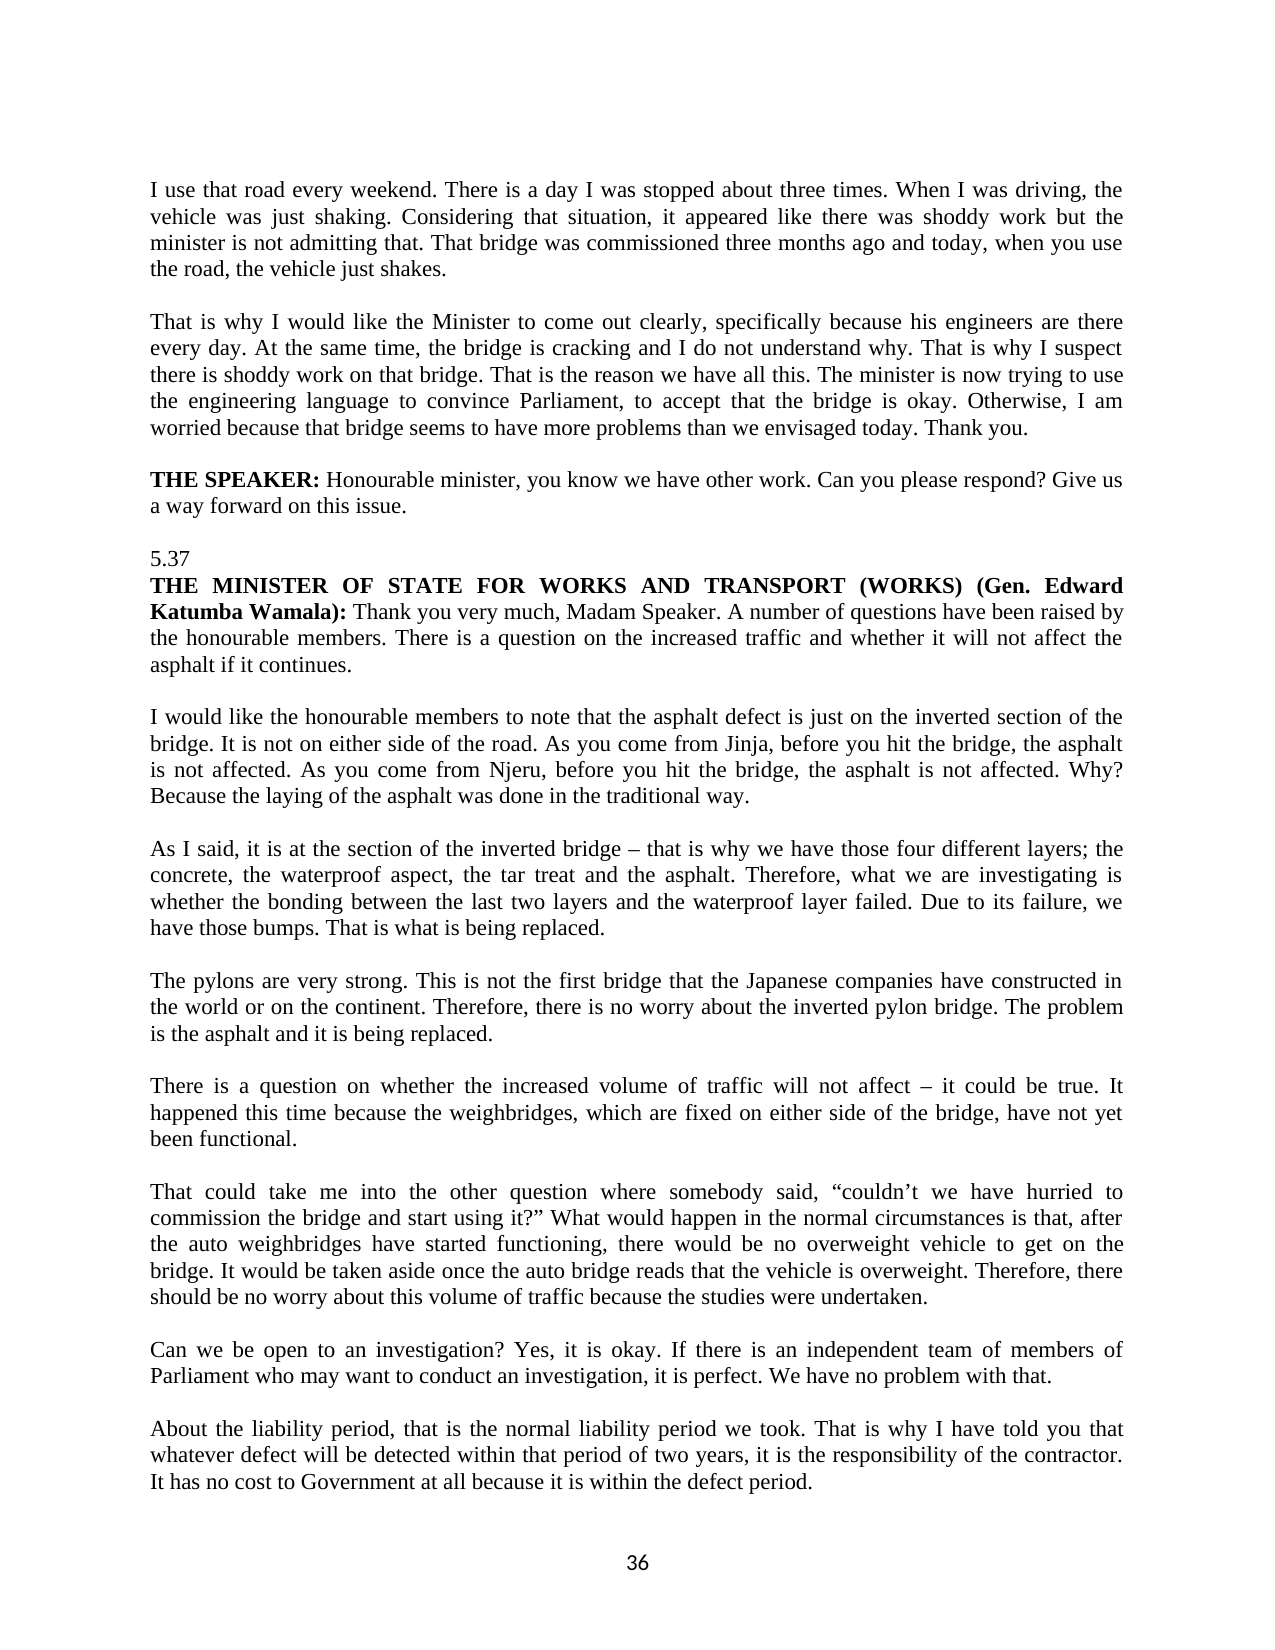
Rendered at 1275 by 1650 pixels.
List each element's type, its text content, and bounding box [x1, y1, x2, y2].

text Can we be open to an investigation? Yes, it is okay. If there is an independent team of members of Parliament who may want to conduct an investigation, it is perfect. We have no problem with that. [150, 1336, 1125, 1389]
text That is why I would like the Minister to come out clearly, specifically because his engineers are there every day. At the same time, the bridge is cracking and I do not understand why. That is why I suspect there is shoddy work on that bridge. That is the reason we have all this. The minister is now trying to use the engineering language to convince Parliament, to accept that the bridge is okay. Otherwise, I am worried because that bridge seems to have more problems than we envisaged today. Thank you. [150, 308, 1125, 440]
text THE SPEAKER: Honourable minister, you know we have other work. Can you please respond? Give us a way forward on this issue. [150, 466, 1125, 519]
text There is a question on whether the increased volume of traffic will not affect – it could be true. It happened this time because the weighbridges, which are fixed on either side of the bridge, have not yet been functional. [150, 1072, 1125, 1151]
text THE MINISTER OF STATE FOR WORKS AND TRANSPORT (WORKS) (Gen. Edward Katumba Wamala): Thank you very much, Madam Speaker. A number of questions have been raised by the honourable members. There is a question on the increased traffic and whether it will not affect the asphalt if it continues. [150, 572, 1125, 677]
text I use that road every weekend. There is a day I was stopped about three times. When I was driving, the vehicle was just shaking. Considering that situation, it appeared like there was shoddy work but the minister is not admitting that. That bridge was commissioned three months ago and today, when you use the road, the vehicle just shakes. [150, 176, 1125, 282]
text As I said, it is at the section of the inverted bridge – that is why we have those four different layers; the concrete, the waterproof aspect, the tar treat and the asphalt. Therefore, what we are investigating is whether the bonding between the last two layers and the waterproof layer failed. Due to its failure, we have those bumps. That is what is being replaced. [150, 835, 1125, 941]
text About the liability period, that is the normal liability period we took. That is why I have told you that whatever defect will be detected within that period of two years, it is the responsibility of the contractor. It has no cost to Government at all because it is within the defect period. [150, 1415, 1125, 1494]
text I would like the honourable members to note that the asphalt defect is just on the inverted section of the bridge. It is not on either side of the road. As you come from Jinja, before you hit the bridge, the asphalt is not affected. As you come from Njeru, before you hit the bridge, the asphalt is not affected. Why? Because the laying of the asphalt was done in the traditional way. [150, 703, 1125, 809]
text That could take me into the other question where somebody said, “couldn’t we have hurried to commission the bridge and start using it?” What would happen in the normal circumstances is that, after the auto weighbridges have started functioning, there would be no overweight vehicle to get on the bridge. It would be taken aside once the auto bridge reads that the vehicle is overweight. Therefore, there should be no worry about this volume of traffic because the studies were undertaken. [150, 1178, 1125, 1309]
text The pylons are very strong. This is not the first bridge that the Japanese companies have constructed in the world or on the continent. Therefore, there is no worry about the inverted pylon bridge. The problem is the asphalt and it is being replaced. [150, 967, 1125, 1046]
text 5.37 [150, 545, 1125, 572]
